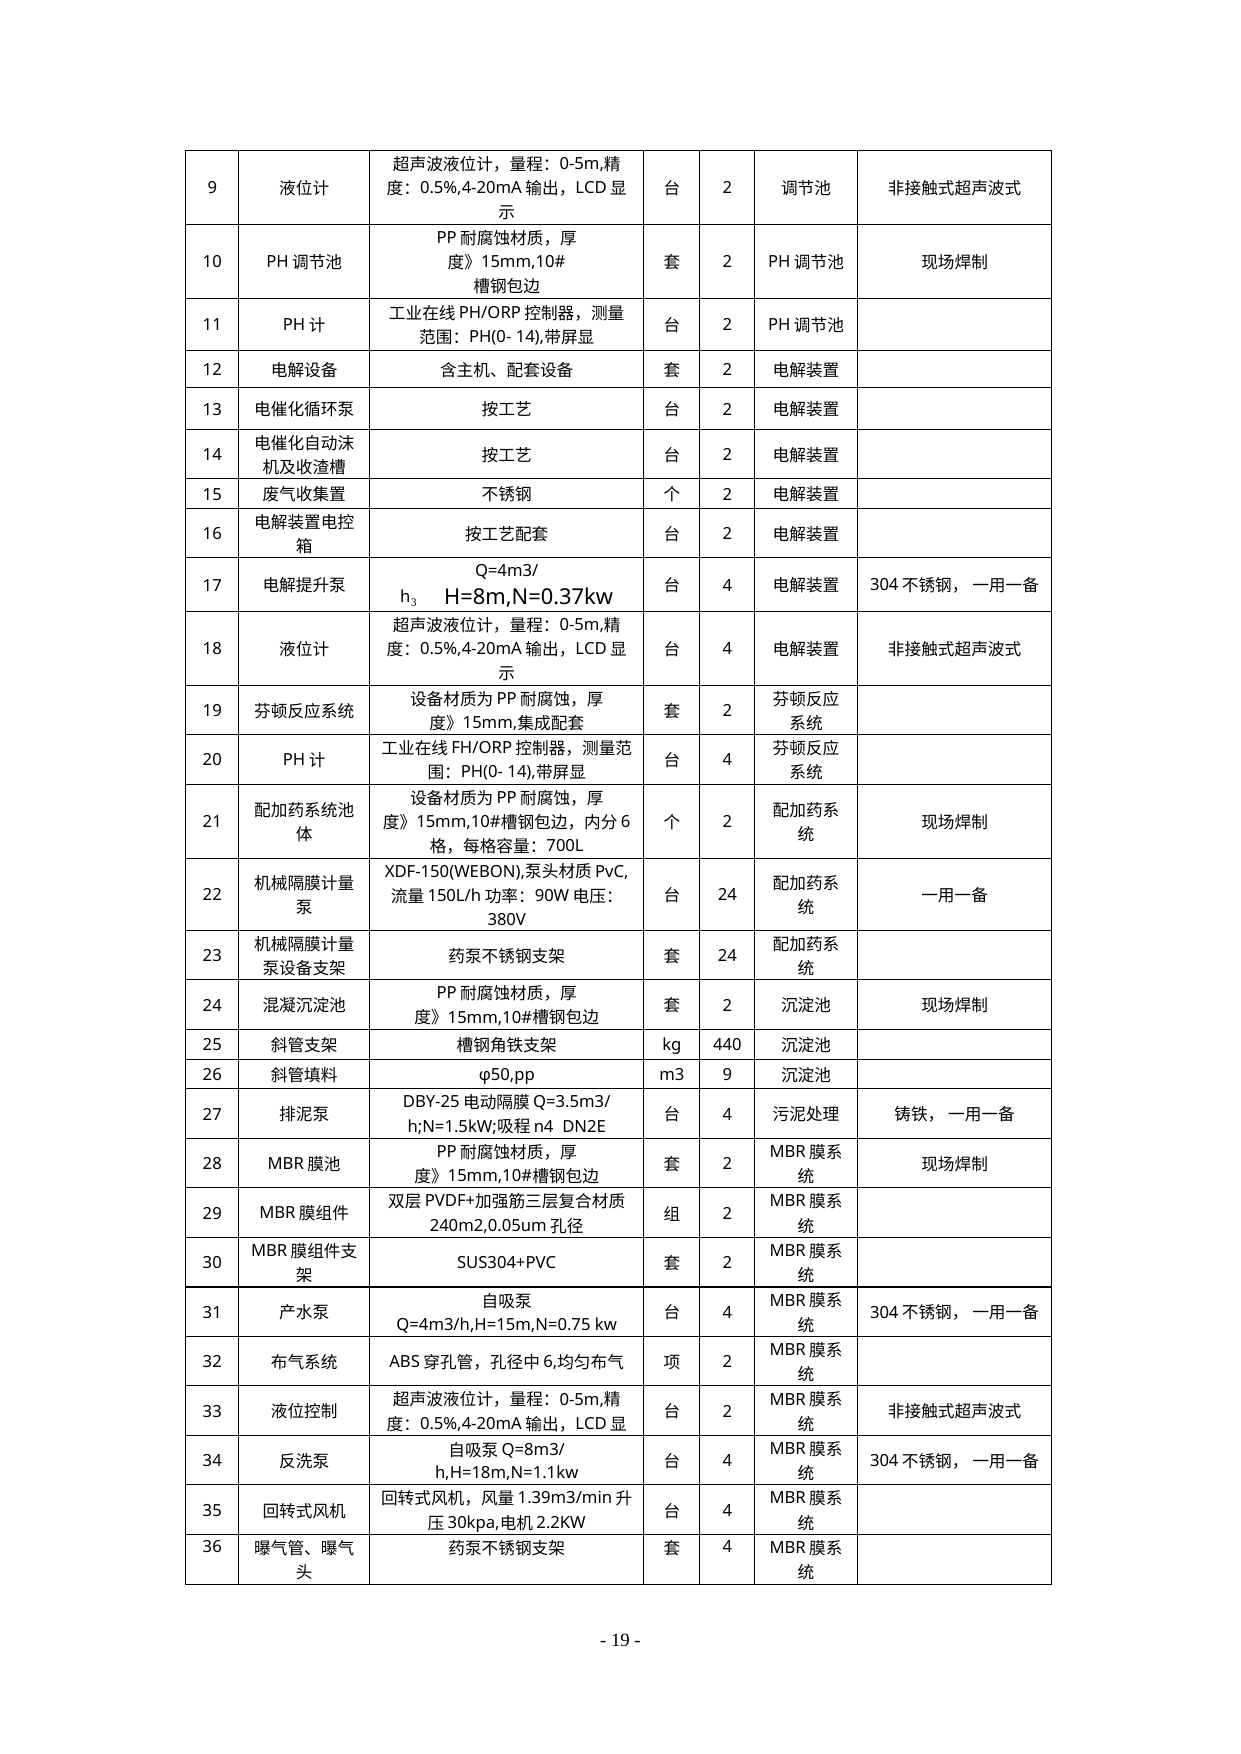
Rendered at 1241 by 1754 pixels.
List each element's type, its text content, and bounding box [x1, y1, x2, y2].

table_cell 一用一备 [858, 859, 1051, 930]
table_cell 台 [644, 735, 699, 784]
table_cell XDF-150(WEBON),泵头材质PvC,流量150L/h功率：90W电压：380V [370, 859, 643, 930]
table_cell PH调节池 [755, 225, 857, 297]
table_cell [858, 1060, 1051, 1088]
table_cell 2 [700, 1337, 754, 1385]
table_cell 项 [644, 1337, 699, 1385]
table_cell [858, 351, 1051, 387]
table_cell 芬顿反应系统 [755, 686, 857, 734]
table_cell 18 [186, 612, 238, 684]
table_cell [858, 1238, 1051, 1286]
table_cell 29 [186, 1188, 238, 1237]
table_cell 20 [186, 735, 238, 784]
table_cell MBR膜池 [239, 1139, 369, 1187]
table_cell 31 [186, 1288, 238, 1336]
table_cell 台 [644, 430, 699, 478]
table_cell 2 [700, 980, 754, 1029]
table_cell PH调节池 [239, 225, 369, 297]
table_cell 4 [700, 1436, 754, 1484]
table_cell 液位控制 [239, 1386, 369, 1435]
table_cell 机械隔膜计量泵 [239, 859, 369, 930]
table_cell 15 [186, 479, 238, 508]
table_cell [858, 1188, 1051, 1237]
table_cell [858, 931, 1051, 979]
table_cell φ50,pp [370, 1060, 643, 1088]
table_cell Q=4m3/h₃H=8m,N=0.37kw [370, 558, 643, 611]
table_cell 配加药系统 [755, 931, 857, 979]
table_cell [858, 299, 1051, 349]
table_cell 现场焊制 [858, 225, 1051, 297]
table_cell 2 [700, 1139, 754, 1187]
table_cell [858, 1030, 1051, 1058]
table_cell MBR膜组件支架 [239, 1238, 369, 1286]
table_cell 4 [700, 735, 754, 784]
table_cell MBR膜系统 [755, 1238, 857, 1286]
table_cell MBR膜系统 [755, 1386, 857, 1435]
table_cell 台 [644, 1386, 699, 1435]
table_cell 自吸泵Q=8m3/h,H=18m,N=1.1kw [370, 1436, 643, 1484]
table_cell 套 [644, 225, 699, 297]
table_cell 布气系统 [239, 1337, 369, 1385]
table_cell 设备材质为PP耐腐蚀，厚度》15mm,集成配套 [370, 686, 643, 734]
table_cell 台 [644, 1485, 699, 1534]
table_cell 电解装置 [755, 612, 857, 684]
table_cell 电解装置 [755, 388, 857, 429]
table_cell 4 [700, 1089, 754, 1138]
table_cell 32 [186, 1337, 238, 1385]
table_cell MBR膜系统 [755, 1485, 857, 1534]
table_cell DBY-25电动隔膜Q=3.5m3/h;N=1.5kW;吸程n4 DN2E [370, 1089, 643, 1138]
table_cell 套 [644, 351, 699, 387]
table_cell 304不锈钢， 一用一备 [858, 1436, 1051, 1484]
table_cell 9 [186, 151, 238, 224]
table_cell 2 [700, 686, 754, 734]
table_cell 套 [644, 931, 699, 979]
table_cell 回转式风机，风量1.39m3/min升压30kpa,电机2.2KW [370, 1485, 643, 1534]
table_cell 个 [644, 785, 699, 857]
table_cell 电解装置 [755, 351, 857, 387]
table_cell 台 [644, 1089, 699, 1138]
table_cell 2 [700, 479, 754, 508]
table_cell PH计 [239, 735, 369, 784]
table_cell 2 [700, 430, 754, 478]
table_cell 斜管支架 [239, 1030, 369, 1058]
table_cell 套 [644, 980, 699, 1029]
table_cell PP耐腐蚀材质，厚度》15mm,10#槽钢包边 [370, 1139, 643, 1187]
table_cell 配加药系统 [755, 859, 857, 930]
table_cell 电解装置 [755, 430, 857, 478]
table_cell 药泵不锈钢支架 [370, 931, 643, 979]
table_cell 电催化循环泵 [239, 388, 369, 429]
table_cell 台 [644, 299, 699, 349]
table_cell 槽钢角铁支架 [370, 1030, 643, 1058]
table_cell 不锈钢 [370, 479, 643, 508]
table_cell 机械隔膜计量泵设备支架 [239, 931, 369, 979]
table_cell [858, 686, 1051, 734]
table_cell 自吸泵 Q=4m3/h,H=15m,N=0.75 kw [370, 1288, 643, 1336]
table_cell 配加药系统池体 [239, 785, 369, 857]
table_cell 台 [644, 151, 699, 224]
table_cell 组 [644, 1188, 699, 1237]
table_cell MBR膜系统 [755, 1288, 857, 1336]
table_cell 4 [700, 1288, 754, 1336]
table_cell 沉淀池 [755, 980, 857, 1029]
table_cell 台 [644, 1288, 699, 1336]
table_cell 配加药系统 [755, 785, 857, 857]
table_cell 2 [700, 509, 754, 557]
table_cell 2 [700, 351, 754, 387]
table_cell 台 [644, 1436, 699, 1484]
table_cell 个 [644, 479, 699, 508]
table_cell MBR膜系统 [755, 1139, 857, 1187]
table_cell 非接触式超声波式 [858, 1386, 1051, 1435]
table_cell 斜管填料 [239, 1060, 369, 1088]
table_cell 套 [644, 1535, 699, 1583]
table_cell 19 [186, 686, 238, 734]
table_cell [858, 388, 1051, 429]
table_cell ABS穿孔管，孔径中6,均匀布气 [370, 1337, 643, 1385]
table_cell 24 [186, 980, 238, 1029]
table_cell [858, 509, 1051, 557]
table_cell m3 [644, 1060, 699, 1088]
table_cell 304不锈钢， 一用一备 [858, 1288, 1051, 1336]
table_cell 4 [700, 1535, 754, 1583]
table_cell 24 [700, 931, 754, 979]
table_cell 10 [186, 225, 238, 297]
table_cell [858, 735, 1051, 784]
table_cell [858, 430, 1051, 478]
table_cell 铸铁， 一用一备 [858, 1089, 1051, 1138]
table_cell 440 [700, 1030, 754, 1058]
table_cell MBR膜系统 [755, 1188, 857, 1237]
table_cell 2 [700, 388, 754, 429]
table_cell 台 [644, 612, 699, 684]
table_cell 现场焊制 [858, 980, 1051, 1029]
table_cell 2 [700, 1238, 754, 1286]
table_cell 按工艺配套 [370, 509, 643, 557]
table_cell 24 [700, 859, 754, 930]
table_cell 沉淀池 [755, 1030, 857, 1058]
table_cell 芬顿反应系统 [755, 735, 857, 784]
table_cell PH调节池 [755, 299, 857, 349]
table_cell 非接触式超声波式 [858, 612, 1051, 684]
table_cell 回转式风机 [239, 1485, 369, 1534]
table_cell 套 [644, 1139, 699, 1187]
table_cell PH计 [239, 299, 369, 349]
table_cell MBR膜系统 [755, 1436, 857, 1484]
table_cell 4 [700, 1485, 754, 1534]
table_cell 26 [186, 1060, 238, 1088]
table_cell 电解设备 [239, 351, 369, 387]
table_cell [858, 1535, 1051, 1583]
table_cell 2 [700, 299, 754, 349]
table_cell 排泥泵 [239, 1089, 369, 1138]
table_cell [858, 1485, 1051, 1534]
table_cell 套 [644, 1238, 699, 1286]
table_cell 沉淀池 [755, 1060, 857, 1088]
table_cell 工业在线FH/ORP控制器，测量范围：PH(0- 14),带屏显 [370, 735, 643, 784]
table_cell 22 [186, 859, 238, 930]
table_cell 2 [700, 1386, 754, 1435]
table_cell kg [644, 1030, 699, 1058]
table_cell 30 [186, 1238, 238, 1286]
table_cell 电解装置 [755, 509, 857, 557]
table_cell 2 [700, 785, 754, 857]
table_cell 设备材质为PP耐腐蚀，厚度》15mm,10#槽钢包边，内分6格，每格容量：700L [370, 785, 643, 857]
table_cell 28 [186, 1139, 238, 1187]
table_cell 超声波液位计，量程：0-5m,精度：0.5%,4-20mA输出，LCD显示 [370, 151, 643, 224]
table_cell 现场焊制 [858, 785, 1051, 857]
table_cell 12 [186, 351, 238, 387]
table_cell 25 [186, 1030, 238, 1058]
table_cell 现场焊制 [858, 1139, 1051, 1187]
table_cell 电解装置 [755, 479, 857, 508]
table_cell 34 [186, 1436, 238, 1484]
table_cell 电解装置 [755, 558, 857, 611]
table_cell 药泵不锈钢支架 [370, 1535, 643, 1583]
table_cell 混凝沉淀池 [239, 980, 369, 1029]
table_cell MBR膜系统 [755, 1535, 857, 1583]
table_cell 台 [644, 558, 699, 611]
table_cell 液位计 [239, 151, 369, 224]
table_cell 35 [186, 1485, 238, 1534]
table_cell 36 [186, 1535, 238, 1583]
table_cell 13 [186, 388, 238, 429]
table_cell 14 [186, 430, 238, 478]
table_cell 23 [186, 931, 238, 979]
table_cell 污泥处理 [755, 1089, 857, 1138]
table_cell 4 [700, 612, 754, 684]
table_cell 2 [700, 1188, 754, 1237]
table_cell 电解提升泵 [239, 558, 369, 611]
table_cell 产水泵 [239, 1288, 369, 1336]
table_cell 16 [186, 509, 238, 557]
table_cell 9 [700, 1060, 754, 1088]
table_cell 台 [644, 388, 699, 429]
table_cell 2 [700, 151, 754, 224]
table_cell MBR膜组件 [239, 1188, 369, 1237]
table_cell [858, 479, 1051, 508]
table_cell 按工艺 [370, 430, 643, 478]
table_cell 4 [700, 558, 754, 611]
table_cell 芬顿反应系统 [239, 686, 369, 734]
table_cell PP耐腐蚀材质，厚度》15mm,10#槽钢包边 [370, 980, 643, 1029]
table_cell 电解装置电控箱 [239, 509, 369, 557]
table_cell 超声波液位计，量程：0-5m,精度：0.5%,4-20mA输出，LCD显 [370, 1386, 643, 1435]
table_cell 2 [700, 225, 754, 297]
table_cell 按工艺 [370, 388, 643, 429]
table_cell 11 [186, 299, 238, 349]
table_cell 套 [644, 686, 699, 734]
table_cell 27 [186, 1089, 238, 1138]
table_cell SUS304+PVC [370, 1238, 643, 1286]
table_cell 曝气管、曝气头 、曝气机等支架 [239, 1535, 369, 1583]
table_cell 33 [186, 1386, 238, 1435]
table_cell MBR膜系统 [755, 1337, 857, 1385]
table_cell 304不锈钢， 一用一备 [858, 558, 1051, 611]
table_cell 工业在线PH/ORP控制器，测量范围：PH(0- 14),带屏显 [370, 299, 643, 349]
table_cell 电催化自动沫 机及收渣槽 [239, 430, 369, 478]
table_cell 非接触式超声波式 [858, 151, 1051, 224]
table_cell 调节池 [755, 151, 857, 224]
table_cell 超声波液位计，量程：0-5m,精度：0.5%,4-20mA输出，LCD显示 [370, 612, 643, 684]
table_cell PP耐腐蚀材质，厚度》15mm,10# 槽钢包边 [370, 225, 643, 297]
table_cell 双层PVDF+加强筋三层复合材质 240m2,0.05um孔径 [370, 1188, 643, 1237]
table_cell 台 [644, 859, 699, 930]
table_cell [858, 1337, 1051, 1385]
table_cell 含主机、配套设备 [370, 351, 643, 387]
table_cell 台 [644, 509, 699, 557]
table_cell 反洗泵 [239, 1436, 369, 1484]
table_cell 21 [186, 785, 238, 857]
table_cell 17 [186, 558, 238, 611]
table_cell 废气收集置 [239, 479, 369, 508]
table_cell 液位计 [239, 612, 369, 684]
